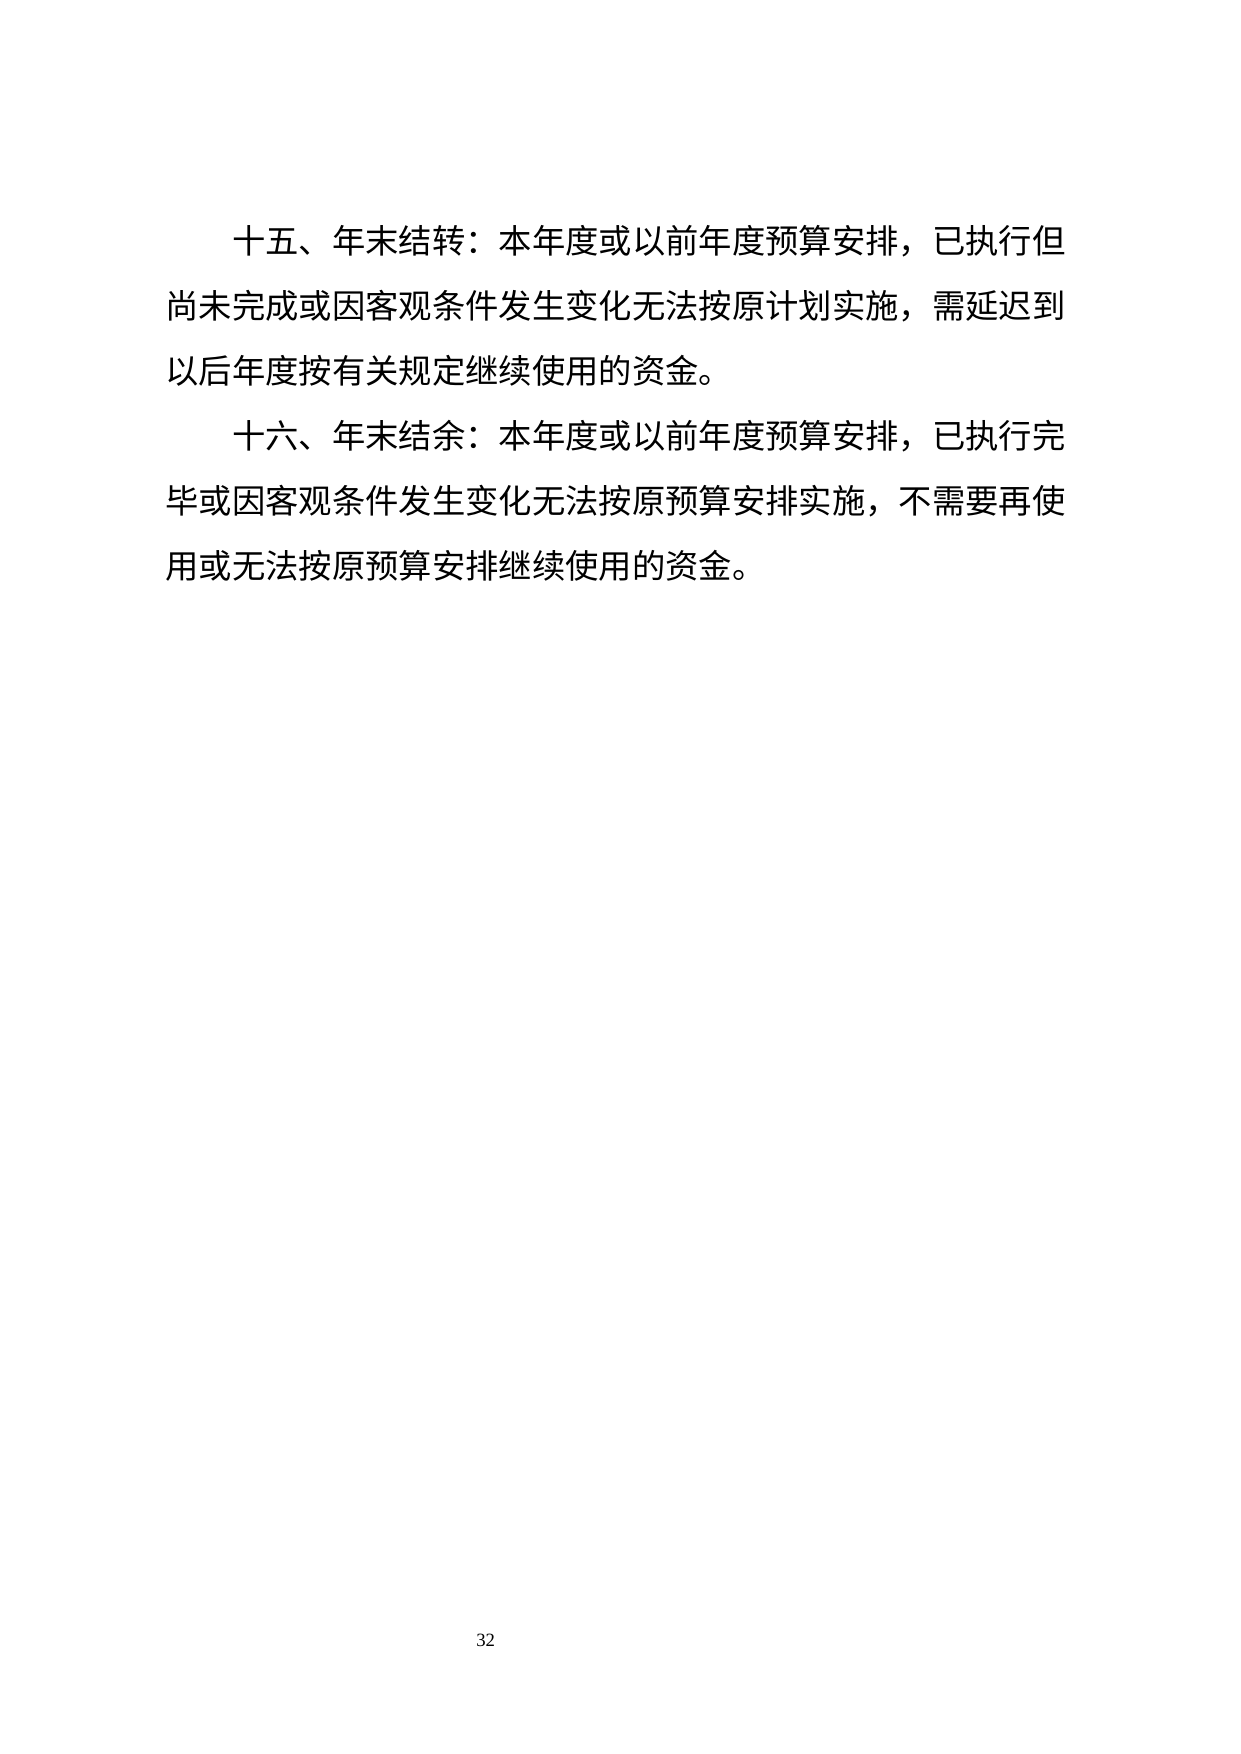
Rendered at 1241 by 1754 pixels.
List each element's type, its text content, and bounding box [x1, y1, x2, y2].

text 十五、年末结转：本年度或以前年度预算安排，已执行但尚未完成或因客观条件发生变化无法按原计划实施，需延迟到以后年度按有关规定继续使用的资金。 [165, 206, 1087, 401]
text 十六、年末结余：本年度或以前年度预算安排，已执行完毕或因客观条件发生变化无法按原预算安排实施，不需要再使用或无法按原预算安排继续使用的资金。 [165, 401, 1087, 596]
